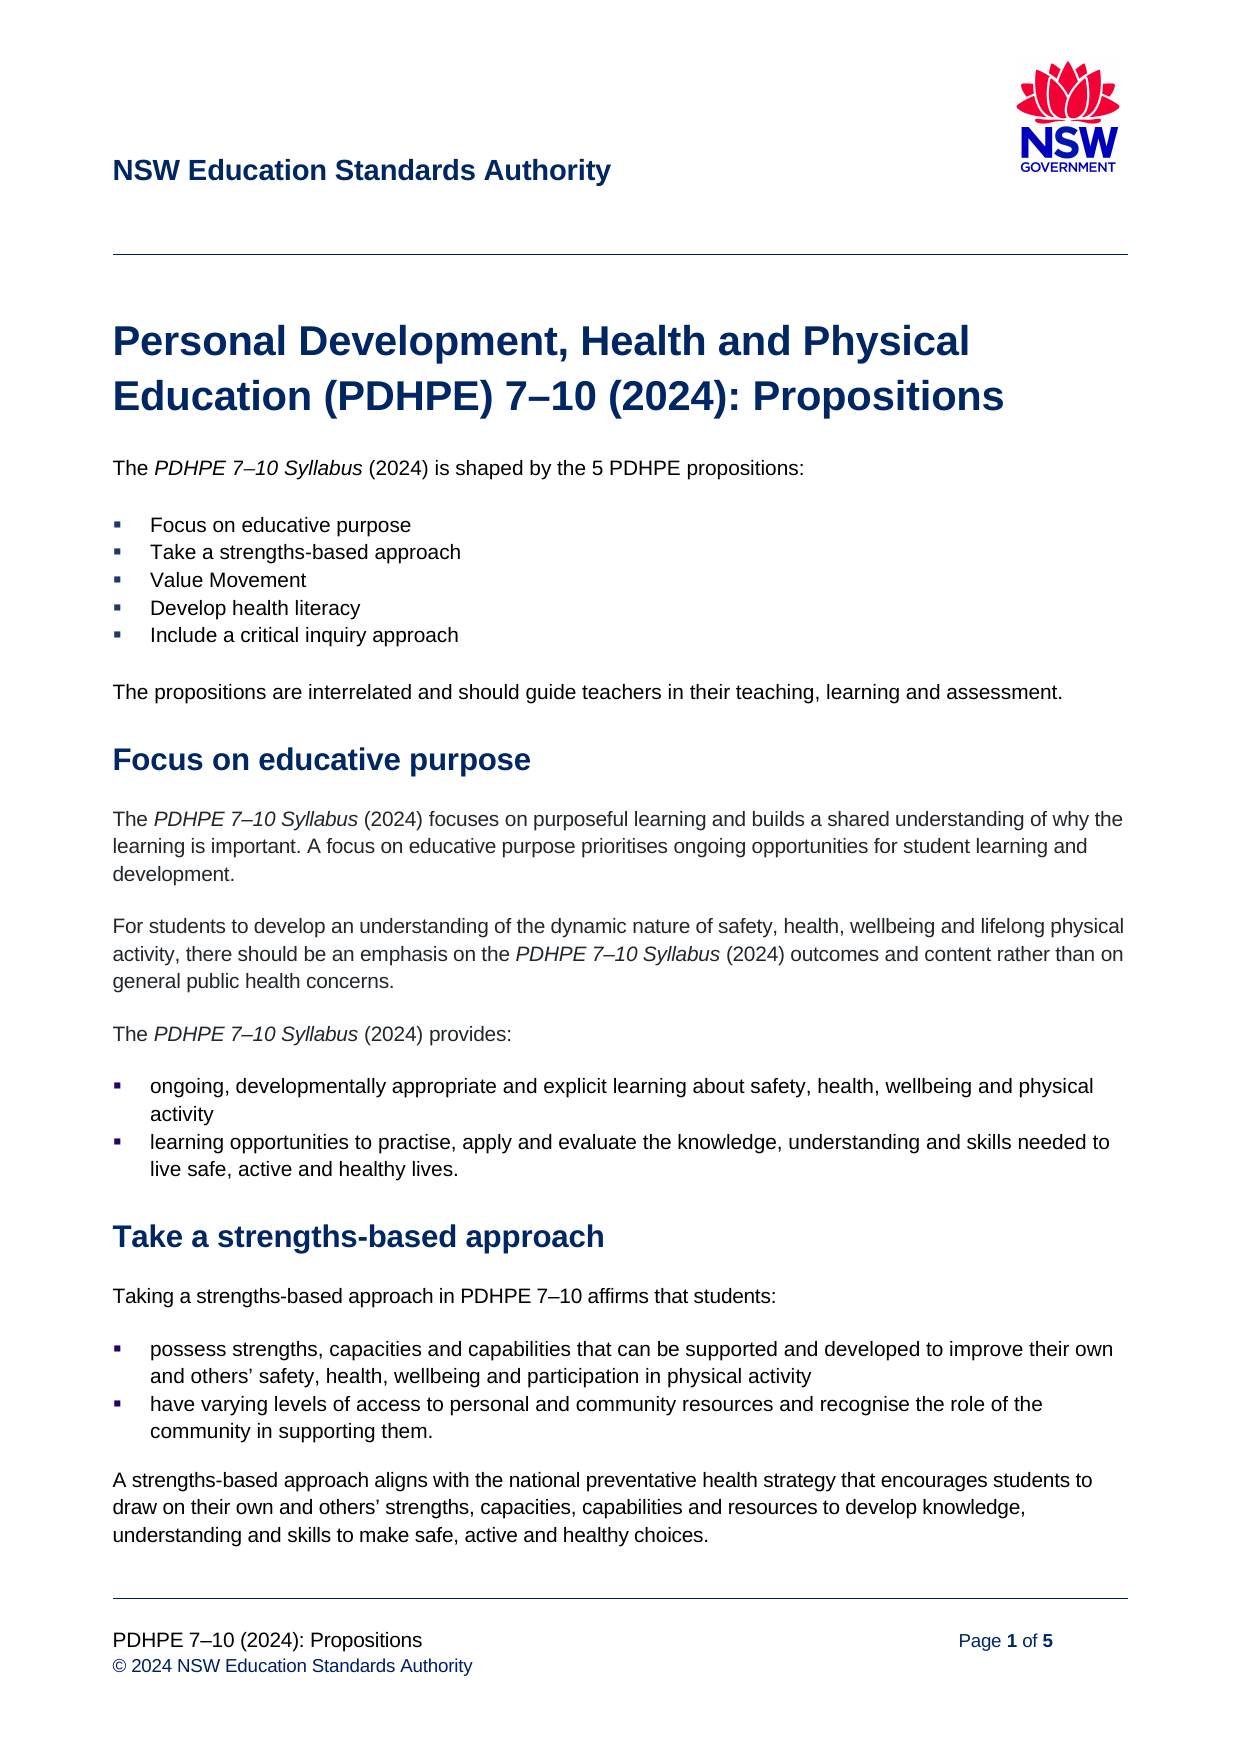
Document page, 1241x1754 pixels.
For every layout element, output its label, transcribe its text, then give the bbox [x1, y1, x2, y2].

list ongoing, developmentally appropriate and explicit learning about safety, health, wellbeing and physical activity [112, 1191, 1128, 1243]
list possess strengths, capacities and capabilities that can be supported and developed to improve their own and others’ safety, health, wellbeing and participation in physical activity [112, 1453, 1128, 1505]
text Taking a strengths-based approach in PDHPE 7–10 affirms that students: [112, 1401, 1128, 1425]
list Develop health literacy [112, 683, 1128, 707]
list learning opportunities to practise, apply and evaluate the knowledge, understanding and skills needed to live safe, active and healthy lives. [112, 1246, 1128, 1298]
subtitle Focus on educative purpose [112, 857, 1128, 893]
text The PDHPE 7–10 Syllabus (2024) is shaped by the 5 PDHPE propositions: [255, 456, 1128, 480]
list Value Movement [112, 626, 1128, 650]
text The PDHPE 7–10 Syllabus (2024) focuses on purposeful learning and builds a shared understanding of why the learning is important. A focus on educative purpose prioritises ongoing opportunities for student learning and development. [112, 923, 1128, 1002]
list Focus on educative purpose [112, 513, 1128, 537]
picture [1015, 60, 1121, 172]
subtitle Take a strengths-based approach [112, 1334, 1128, 1371]
subtitle Personal Development, Health and Physical Education (PDHPE) 7–10 (2024): Propositions [112, 317, 1128, 419]
text For students to develop an understanding of the dynamic nature of safety, health, wellbeing and lifelong physical activity, there should be an emphasis on the PDHPE 7–10 Syllabus (2024) outcomes and content rather than on general public health concerns. [112, 1031, 1128, 1110]
text The propositions are interrelated and should guide teachers in their teaching, learning and assessment. [112, 796, 1128, 820]
list Include a critical inquiry approach [112, 740, 1128, 764]
list Take a strengths-based approach [112, 569, 1128, 593]
text The PDHPE 7–10 Syllabus (2024) provides: [112, 1138, 1128, 1162]
list have varying levels of access to personal and community resources and recognise the role of the community in supporting them. [112, 1508, 1128, 1560]
